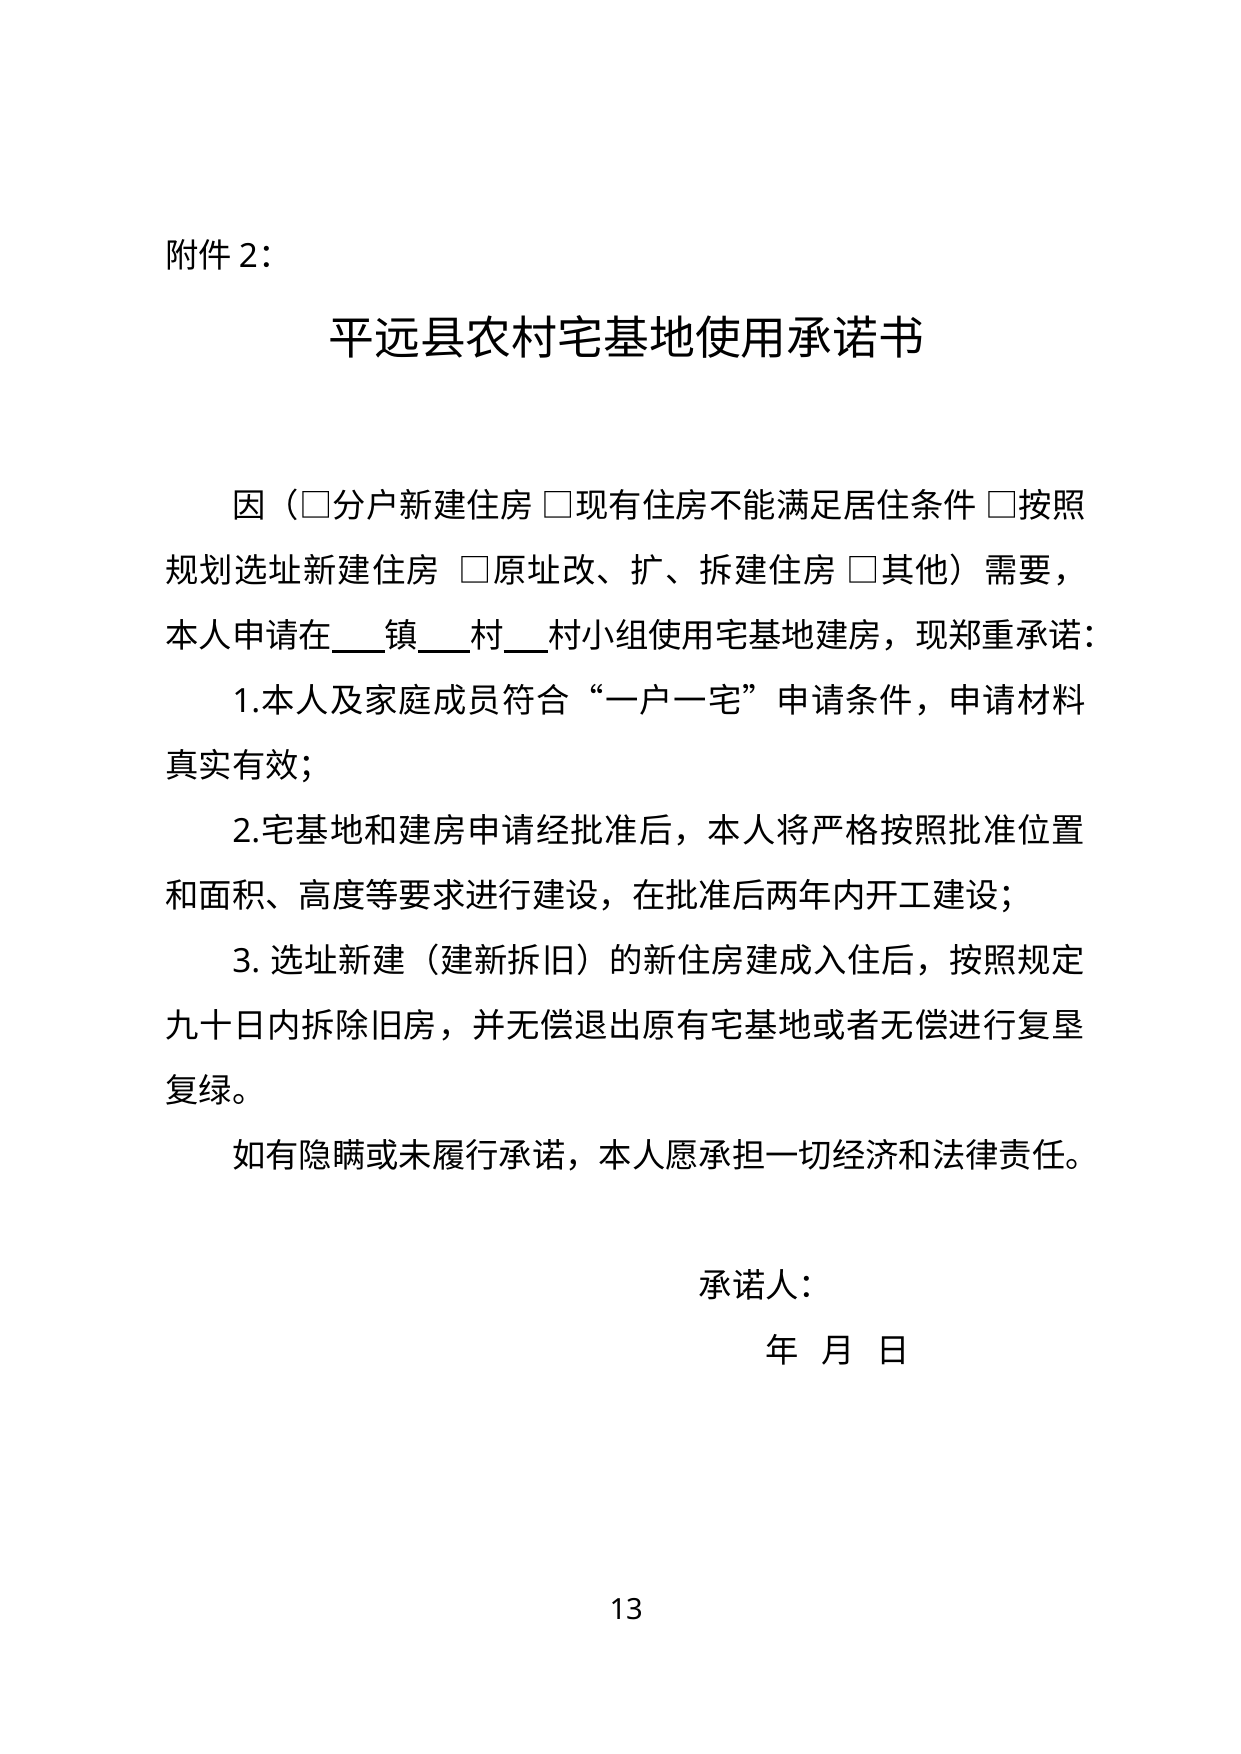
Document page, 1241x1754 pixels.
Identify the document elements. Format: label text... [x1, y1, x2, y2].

text 年 月 日 [165, 1316, 1087, 1381]
text 1.本人及家庭成员符合“一户一宅”申请条件，申请材料真实有效； [165, 666, 1087, 796]
text 附件2： [165, 221, 1087, 286]
text 平远县农村宅基地使用承诺书 [165, 286, 1087, 383]
text 承诺人： [165, 1251, 1087, 1316]
text 2.宅基地和建房申请经批准后，本人将严格按照批准位置和面积、高度等要求进行建设，在批准后两年内开工建设； [165, 796, 1087, 926]
text 因（□分户新建住房 □现有住房不能满足居住条件 □按照规划选址新建住房 □原址改、扩、拆建住房 □其他）需要，本人申请在 镇 村 村小组使用宅基地建房，现郑重承诺： [165, 471, 1087, 666]
text 3. 选址新建（建新拆旧）的新住房建成入住后，按照规定九十日内拆除旧房，并无偿退出原有宅基地或者无偿进行复垦复绿。 [165, 926, 1087, 1121]
text 如有隐瞒或未履行承诺，本人愿承担一切经济和法律责任。 [165, 1121, 1087, 1186]
